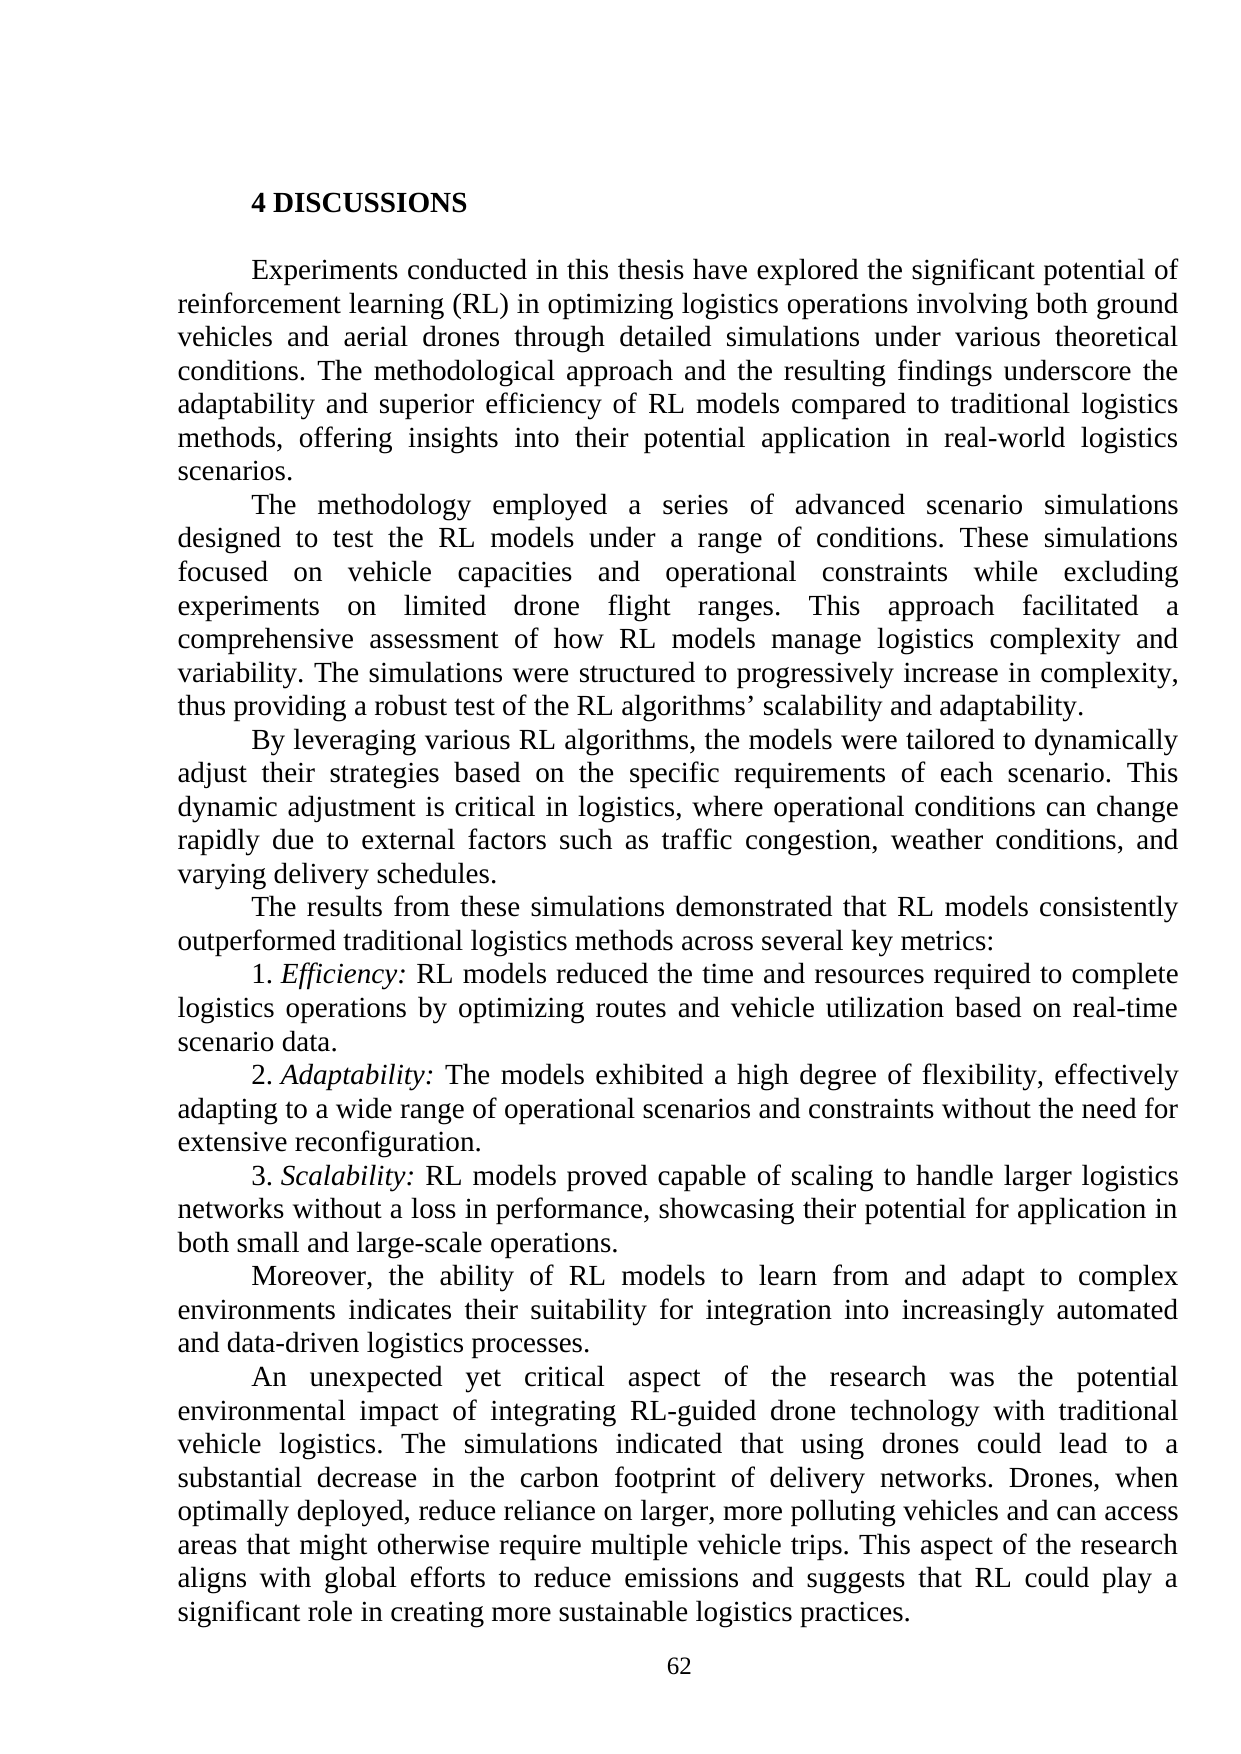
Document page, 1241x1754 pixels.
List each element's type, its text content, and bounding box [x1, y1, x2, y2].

list Scalability: RL models proved capable of scaling to handle larger logistics networks without a loss in performance, showcasing their potential for application in both small and large-scale operations. [177, 1158, 1179, 1258]
text The methodology employed a series of advanced scenario simulations designed to test the RL models under a range of conditions. These simulations focused on vehicle capacities and operational constraints while excluding experiments on limited drone flight ranges. This approach facilitated a comprehensive assessment of how RL models manage logistics complexity and variability. The simulations were structured to progressively increase in complexity, thus providing a robust test of the RL algorithms’ scalability and adaptability. [177, 487, 1179, 722]
text The results from these simulations demonstrated that RL models consistently outperformed traditional logistics methods across several key metrics: [177, 889, 1179, 957]
text By leveraging various RL algorithms, the models were tailored to dynamically adjust their strategies based on the specific requirements of each scenario. This dynamic adjustment is critical in logistics, where operational conditions can change rapidly due to external factors such as traffic congestion, weather conditions, and varying delivery schedules. [177, 722, 1179, 889]
list Adaptability: The models exhibited a high degree of flexibility, effectively adapting to a wide range of operational scenarios and constraints without the need for extensive reconfiguration. [177, 1057, 1179, 1158]
text Moreover, the ability of RL models to learn from and adapt to complex environments indicates their suitability for integration into increasingly automated and data-driven logistics processes. [177, 1258, 1179, 1359]
text Experiments conducted in this thesis have explored the significant potential of reinforcement learning (RL) in optimizing logistics operations involving both ground vehicles and aerial drones through detailed simulations under various theoretical conditions. The methodological approach and the resulting findings underscore the adaptability and superior efficiency of RL models compared to traditional logistics methods, offering insights into their potential application in real-world logistics scenarios. [177, 252, 1179, 487]
text An unexpected yet critical aspect of the research was the potential environmental impact of integrating RL-guided drone technology with traditional vehicle logistics. The simulations indicated that using drones could lead to a substantial decrease in the carbon footprint of delivery networks. Drones, when optimally deployed, reduce reliance on larger, more polluting vehicles and can access areas that might otherwise require multiple vehicle trips. This aspect of the research aligns with global efforts to reduce emissions and suggests that RL could play a significant role in creating more sustainable logistics practices. [177, 1359, 1179, 1627]
list Efficiency: RL models reduced the time and resources required to complete logistics operations by optimizing routes and vehicle utilization based on real-time scenario data. [177, 957, 1179, 1057]
text 4 DISCUSSIONS [251, 185, 1179, 219]
